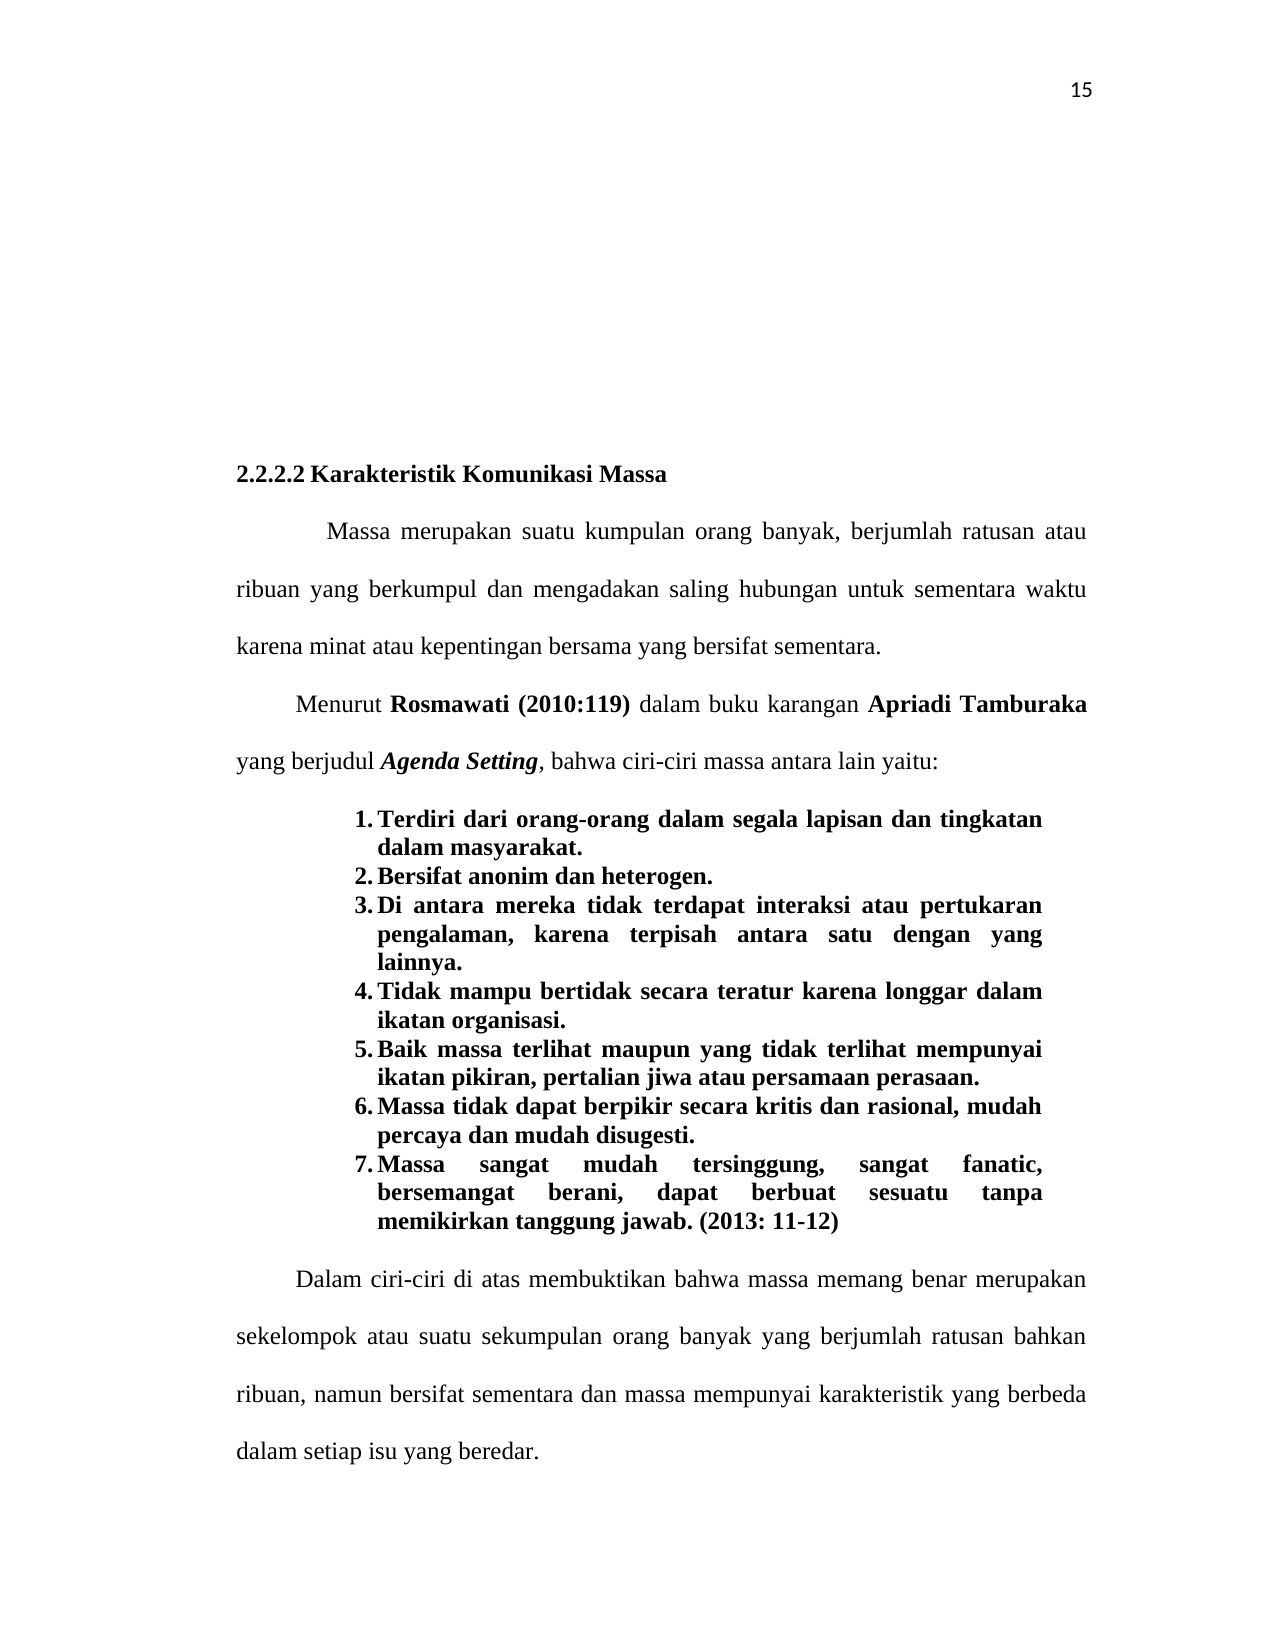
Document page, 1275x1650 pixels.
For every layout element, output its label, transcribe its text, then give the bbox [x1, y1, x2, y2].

list Menurut Rosmawati (2010:119) dalam buku karangan Apriadi Tamburaka yang berjudul Agenda Setting, bahwa ciri-ciri massa antara lain yaitu: [236, 689, 1088, 775]
list Terdiri dari orang-orang dalam segala lapisan dan tingkatan dalam masyarakat. [354, 804, 1043, 861]
list Massa sangat mudah tersinggung, sangat fanatic, bersemangat berani, dapat berbuat sesuatu tanpa memikirkan tanggung jawab. (2013: 11-12) [354, 1149, 1043, 1235]
list Bersifat anonim dan heterogen. [354, 861, 1043, 890]
list Massa merupakan suatu kumpulan orang banyak, berjumlah ratusan atau ribuan yang berkumpul dan mengadakan saling hubungan untuk sementara waktu karena minat atau kepentingan bersama yang bersifat sementara. [236, 516, 1088, 660]
list Massa tidak dapat berpikir secara kritis dan rasional, mudah percaya dan mudah disugesti. [354, 1091, 1043, 1149]
list Baik massa terlihat maupun yang tidak terlihat mempunyai ikatan pikiran, pertalian jiwa atau persamaan perasaan. [354, 1034, 1043, 1091]
text Dalam ciri-ciri di atas membuktikan bahwa massa memang benar merupakan sekelompok atau suatu sekumpulan orang banyak yang berjumlah ratusan bahkan ribuan, namun bersifat sementara dan massa mempunyai karakteristik yang berbeda dalam setiap isu yang beredar. [236, 1264, 1087, 1465]
list Karakteristik Komunikasi Massa [236, 459, 1093, 487]
list Di antara mereka tidak terdapat interaksi atau pertukaran pengalaman, karena terpisah antara satu dengan yang lainnya. [354, 890, 1043, 976]
list Tidak mampu bertidak secara teratur karena longgar dalam ikatan organisasi. [354, 976, 1043, 1034]
